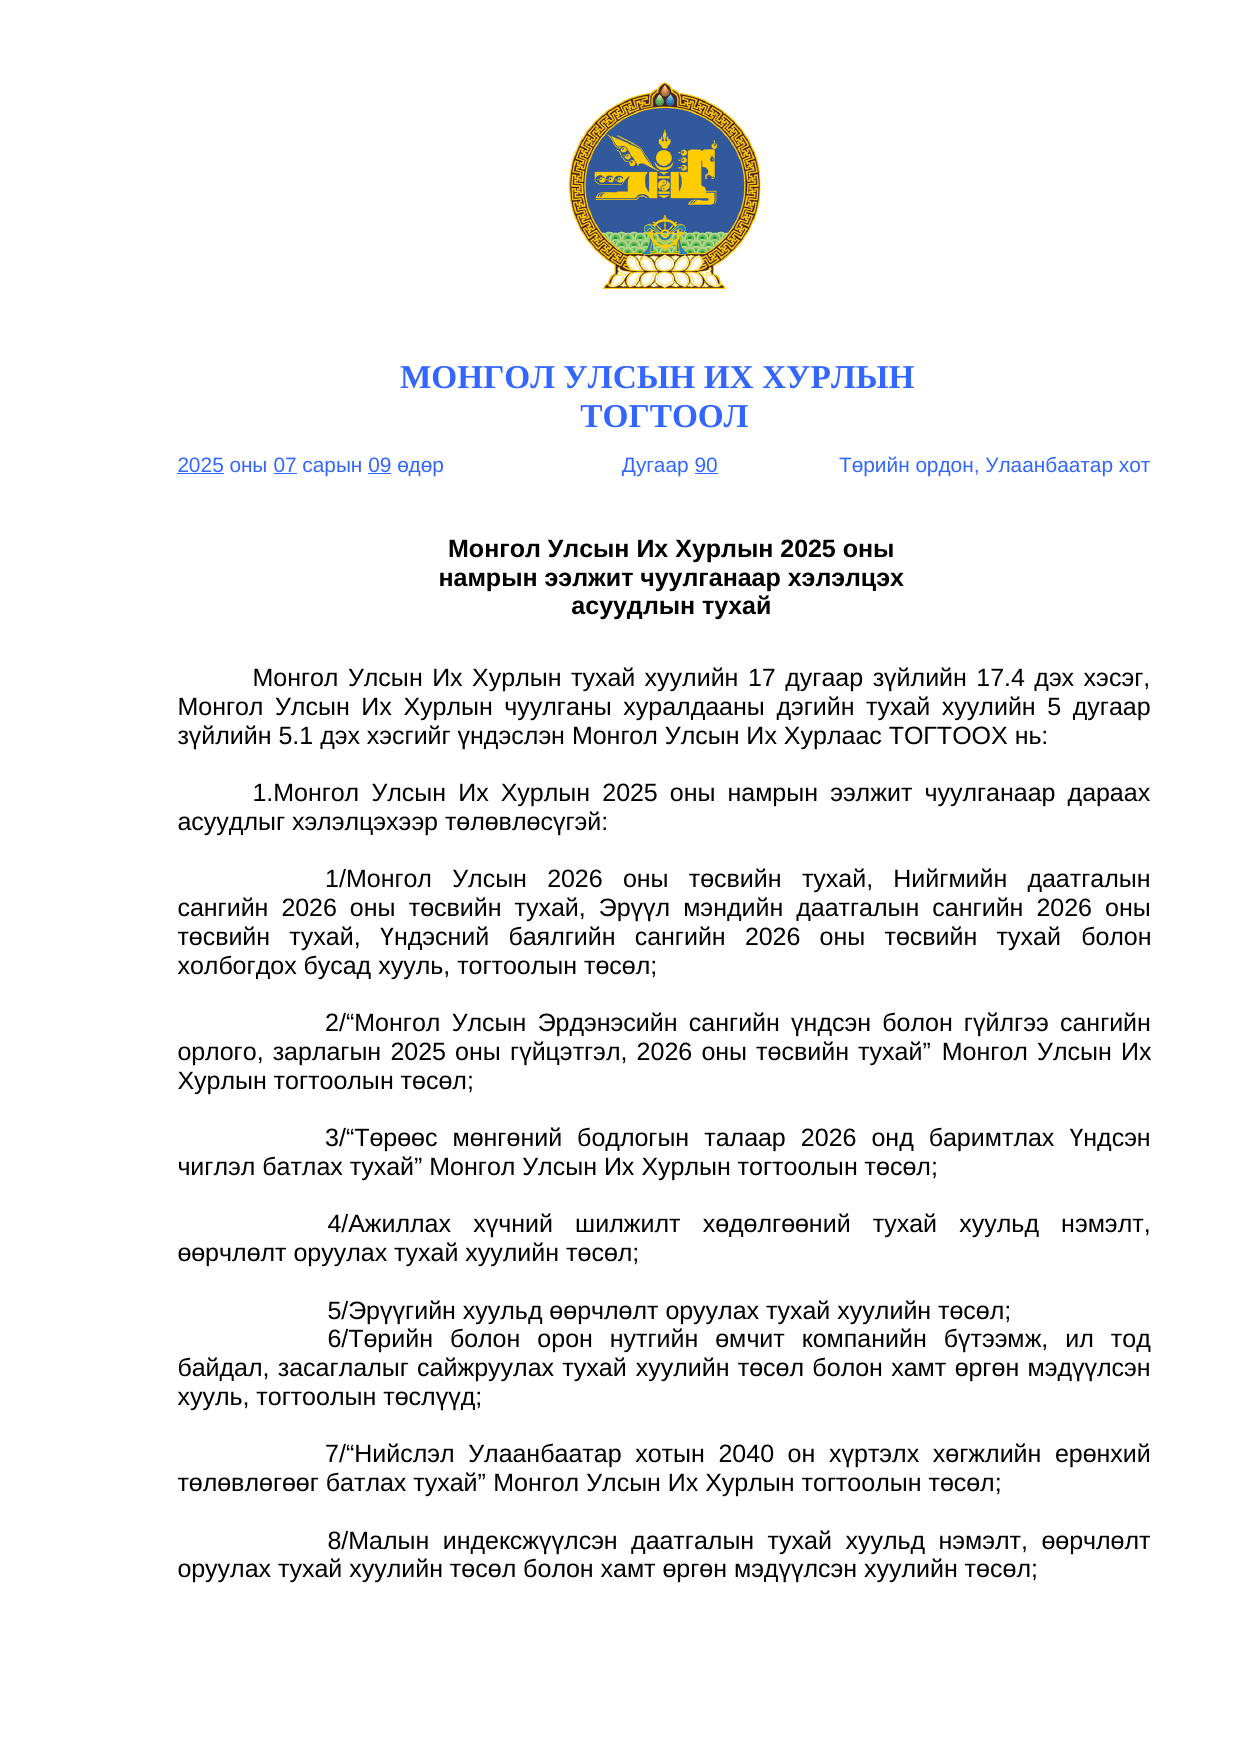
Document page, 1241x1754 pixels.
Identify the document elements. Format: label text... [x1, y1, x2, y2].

text 2025 оны 07 сарын 09 өдөр Дугаар 90 Төрийн ордон, Улаанбаатар хот [177, 452, 1152, 476]
subtitle ТОГТООЛ [177, 396, 1152, 434]
text намрын ээлжит чуулганаар хэлэлцэх [177, 562, 1152, 591]
text 2/“Монгол Улсын Эрдэнэсийн сангийн үндсэн болон гүйлгээ сангийн орлого, зарлагын 2025 оны гүйцэтгэл, 2026 оны төсвийн тухай” Монгол Улсын Их Хурлын тогтоолын төсөл; [177, 1008, 1152, 1094]
text 1/Монгол Улсын 2026 оны төсвийн тухай, Нийгмийн даатгалын сангийн 2026 оны төсвийн тухай, Эрүүл мэндийн даатгалын сангийн 2026 оны төсвийн тухай, Үндэсний баялгийн сангийн 2026 оны төсвийн тухай болон холбогдох бусад хууль, тогтоолын төсөл; [177, 864, 1152, 979]
text 8/Малын индексжүүлсэн даатгалын тухай хуульд нэмэлт, өөрчлөлт оруулах тухай хуулийн төсөл болон хамт өргөн мэдүүлсэн хуулийн төсөл; [177, 1526, 1152, 1583]
text Монгол Улсын Их Хурлын 2025 оны [177, 534, 1152, 562]
title МОНГОЛ УЛСЫН ИХ ХУРЛЫН [162, 358, 1152, 396]
picture [568, 81, 761, 289]
text 1.Монгол Улсын Их Хурлын 2025 оны намрын ээлжит чуулганаар дараах асуудлыг хэлэлцэхээр төлөвлөсүгэй: [177, 778, 1152, 836]
text Монгол Улсын Их Хурлын тухай хуулийн 17 дугаар зүйлийн 17.4 дэх хэсэг, Монгол Улсын Их Хурлын чуулганы хуралдааны дэгийн тухай хуулийн 5 дугаар зүйлийн 5.1 дэх хэсгийг үндэслэн Монгол Улсын Их Хурлаас ТОГТООХ нь: [177, 663, 1152, 749]
text 7/“Нийслэл Улаанбаатар хотын 2040 он хүртэлх хөгжлийн ерөнхий төлөвлөгөөг батлах тухай” Монгол Улсын Их Хурлын тогтоолын төсөл; [177, 1439, 1152, 1497]
text 6/Төрийн болон орон нутгийн өмчит компанийн бүтээмж, ил тод байдал, засаглалыг сайжруулах тухай хуулийн төсөл болон хамт өргөн мэдүүлсэн хууль, тогтоолын төслүүд; [177, 1324, 1152, 1411]
text 3/“Төрөөс мөнгөний бодлогын талаар 2026 онд баримтлах Үндсэн чиглэл батлах тухай” Монгол Улсын Их Хурлын тогтоолын төсөл; [177, 1123, 1152, 1181]
text 4/Ажиллах хүчний шилжилт хөдөлгөөний тухай хуульд нэмэлт, өөрчлөлт оруулах тухай хуулийн төсөл; [177, 1209, 1152, 1267]
text асуудлын тухай [177, 591, 1152, 620]
text 5/Эрүүгийн хуульд өөрчлөлт оруулах тухай хуулийн төсөл; [177, 1296, 1152, 1324]
